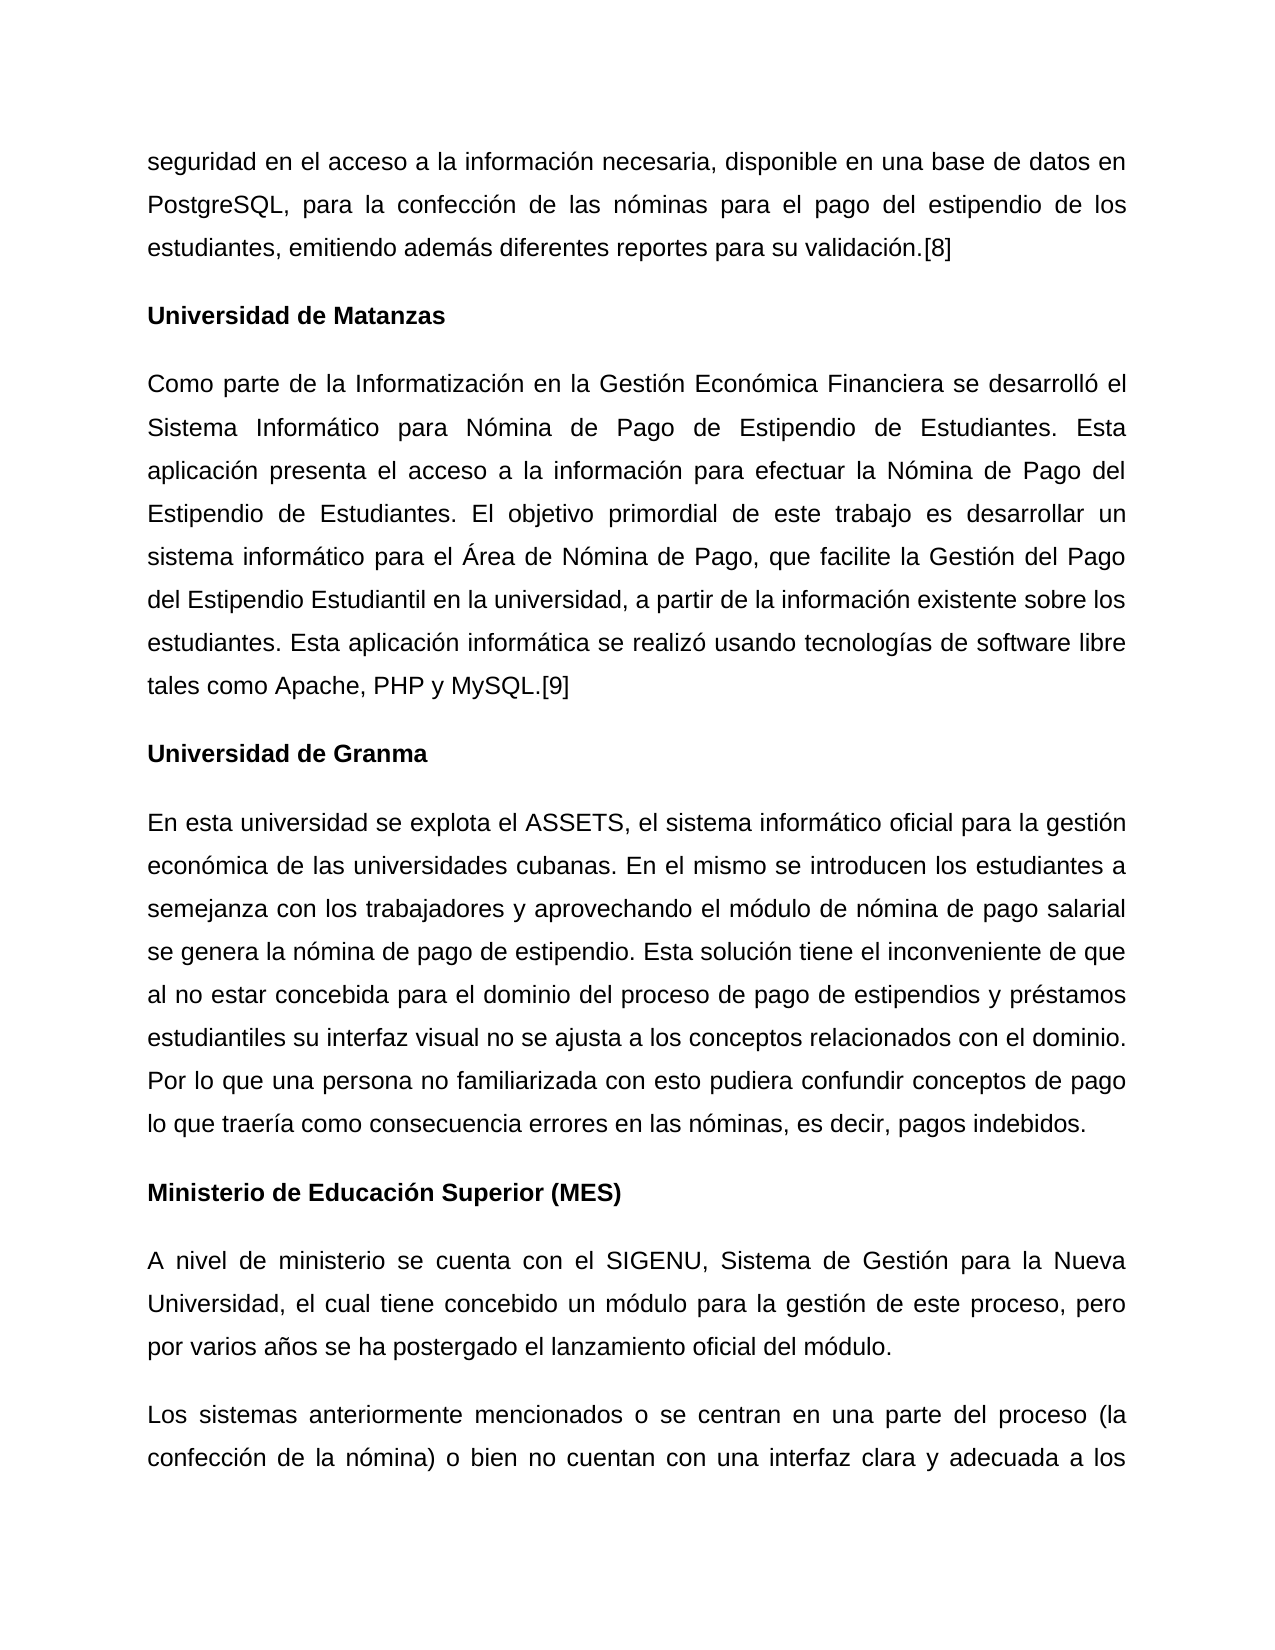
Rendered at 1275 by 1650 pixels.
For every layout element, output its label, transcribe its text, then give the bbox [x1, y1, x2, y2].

text En esta universidad se explota el ASSETS, el sistema informático oficial para la gestión económica de las universidades cubanas. En el mismo se introducen los estudiantes a semejanza con los trabajadores y aprovechando el módulo de nómina de pago salarial se genera la nómina de pago de estipendio. Esta solución tiene el inconveniente de que al no estar concebida para el dominio del proceso de pago de estipendios y préstamos estudiantiles su interfaz visual no se ajusta a los conceptos relacionados con el dominio. Por lo que una persona no familiarizada con esto pudiera confundir conceptos de pago lo que traería como consecuencia errores en las nóminas, es decir, pagos indebidos. [147, 808, 1128, 1138]
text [147, 1400, 1128, 1472]
text Universidad de Matanzas [147, 301, 1128, 330]
text Universidad de Granma [147, 739, 1128, 768]
text Como parte de la Informatización en la Gestión Económica Financiera se desarrolló el Sistema Informático para Nómina de Pago de Estipendio de Estudiantes. Esta aplicación presenta el acceso a la información para efectuar la Nómina de Pago del Estipendio de Estudiantes. El objetivo primordial de este trabajo es desarrollar un sistema informático para el Área de Nómina de Pago, que facilite la Gestión del Pago del Estipendio Estudiantil en la universidad, a partir de la información existente sobre los estudiantes. Esta aplicación informática se realizó usando tecnologías de software libre tales como Apache, PHP y MySQL.[9] [147, 369, 1128, 700]
text A nivel de ministerio se cuenta con el SIGENU, Sistema de Gestión para la Nueva Universidad, el cual tiene concebido un módulo para la gestión de este proceso, pero por varios años se ha postergado el lanzamiento oficial del módulo. [147, 1246, 1128, 1361]
text Ministerio de Educación Superior (MES) [147, 1178, 1128, 1206]
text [147, 147, 1128, 262]
